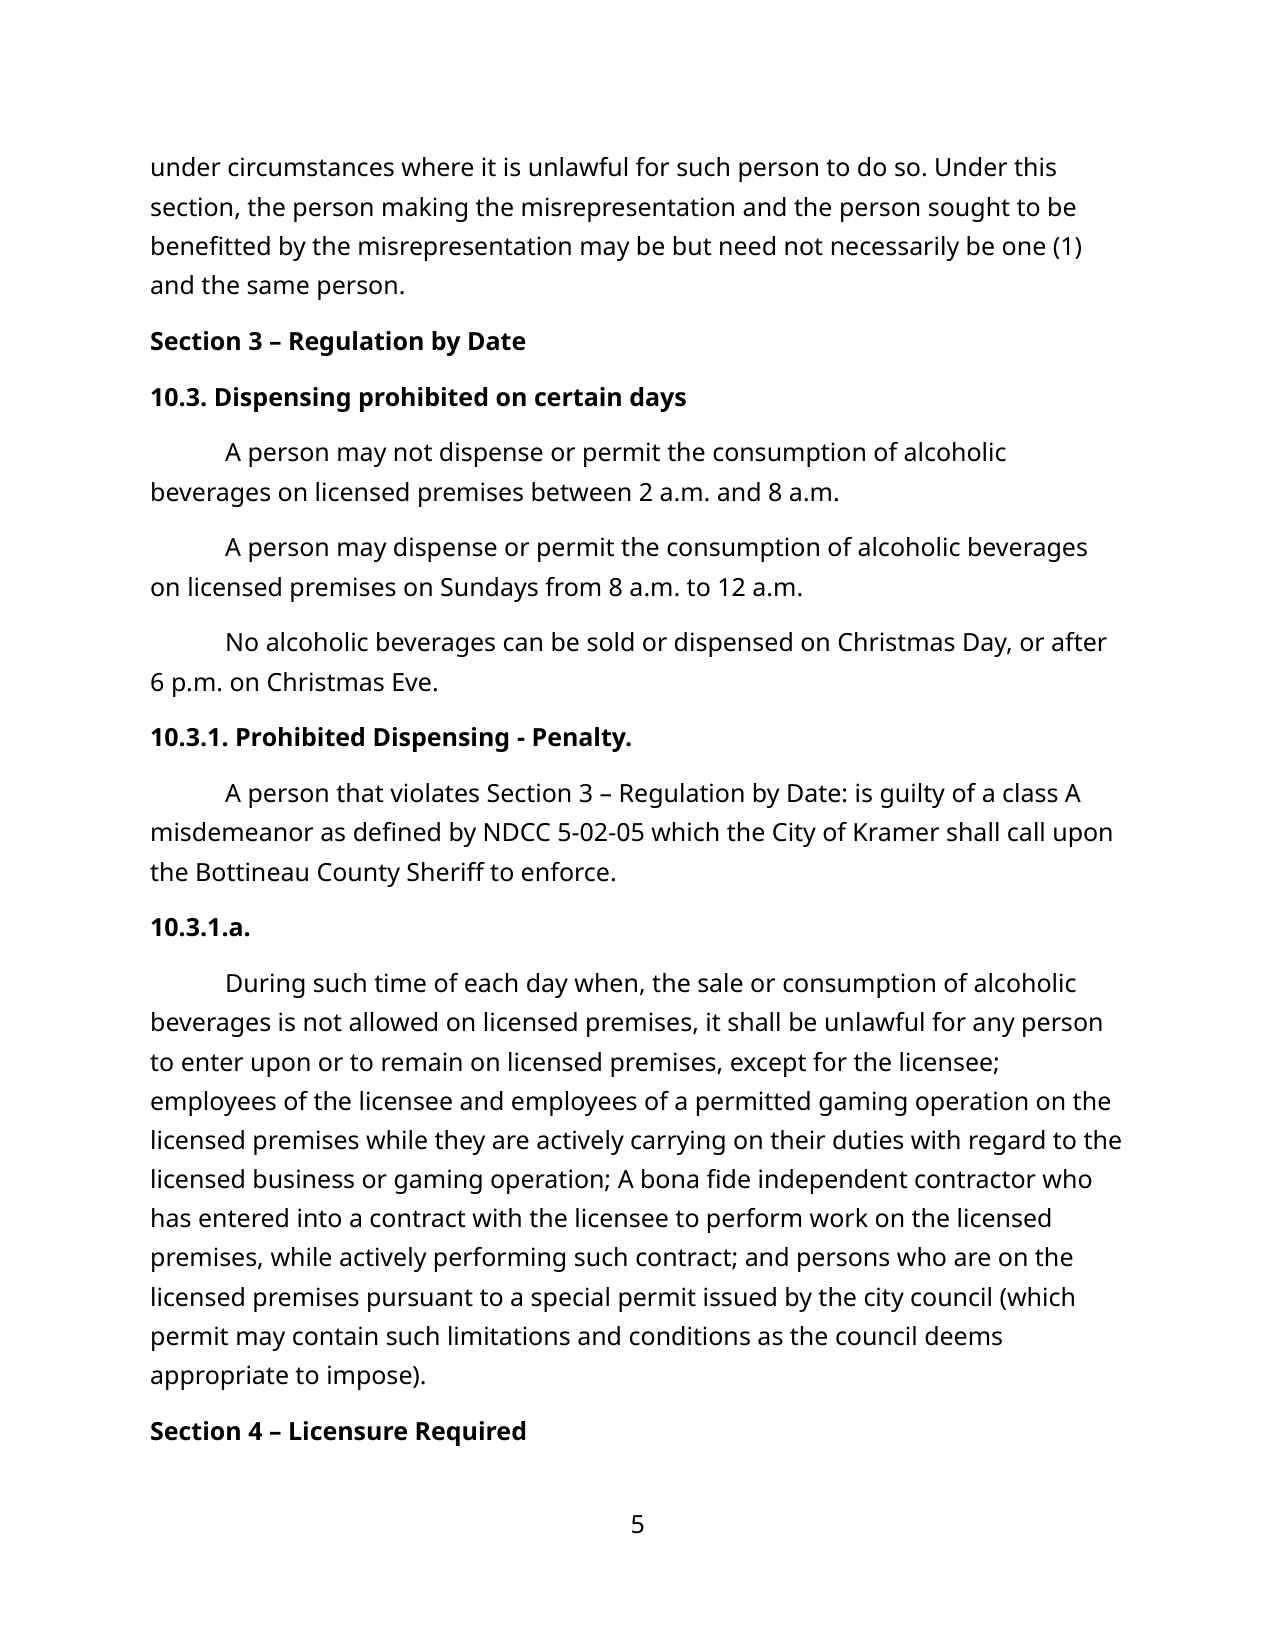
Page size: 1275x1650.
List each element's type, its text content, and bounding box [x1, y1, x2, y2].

text 10.3.1. Prohibited Dispensing - Penalty. [150, 720, 1125, 754]
text A person may dispense or permit the consumption of alcoholic beverages on licensed premises on Sundays from 8 a.m. to 12 a.m. [150, 530, 1125, 603]
text A person that violates Section 3 – Regulation by Date: is guilty of a class A misdemeanor as defined by NDCC 5-02-05 which the City of Kramer shall call upon the Bottineau County Sheriff to enforce. [150, 776, 1125, 888]
text A person may not dispense or permit the consumption of alcoholic beverages on licensed premises between 2 a.m. and 8 a.m. [150, 435, 1125, 508]
text 10.3.1.a. [150, 910, 1125, 944]
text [150, 150, 1125, 302]
text During such time of each day when, the sale or consumption of alcoholic beverages is not allowed on licensed premises, it shall be unlawful for any person to enter upon or to remain on licensed premises, except for the licensee; employees of the licensee and employees of a permitted gaming operation on the licensed premises while they are actively carrying on their duties with regard to the licensed business or gaming operation; A bona fide independent contractor who has entered into a contract with the licensee to perform work on the licensed premises, while actively performing such contract; and persons who are on the licensed premises pursuant to a special permit issued by the city council (which permit may contain such limitations and conditions as the council deems appropriate to impose). [150, 966, 1125, 1392]
text No alcoholic beverages can be sold or dispensed on Christmas Day, or after 6 p.m. on Christmas Eve. [150, 625, 1125, 698]
text Section 4 – Licensure Required [150, 1413, 1125, 1447]
text Section 3 – Regulation by Date [150, 323, 1125, 357]
text 10.3. Dispensing prohibited on certain days [150, 379, 1125, 413]
